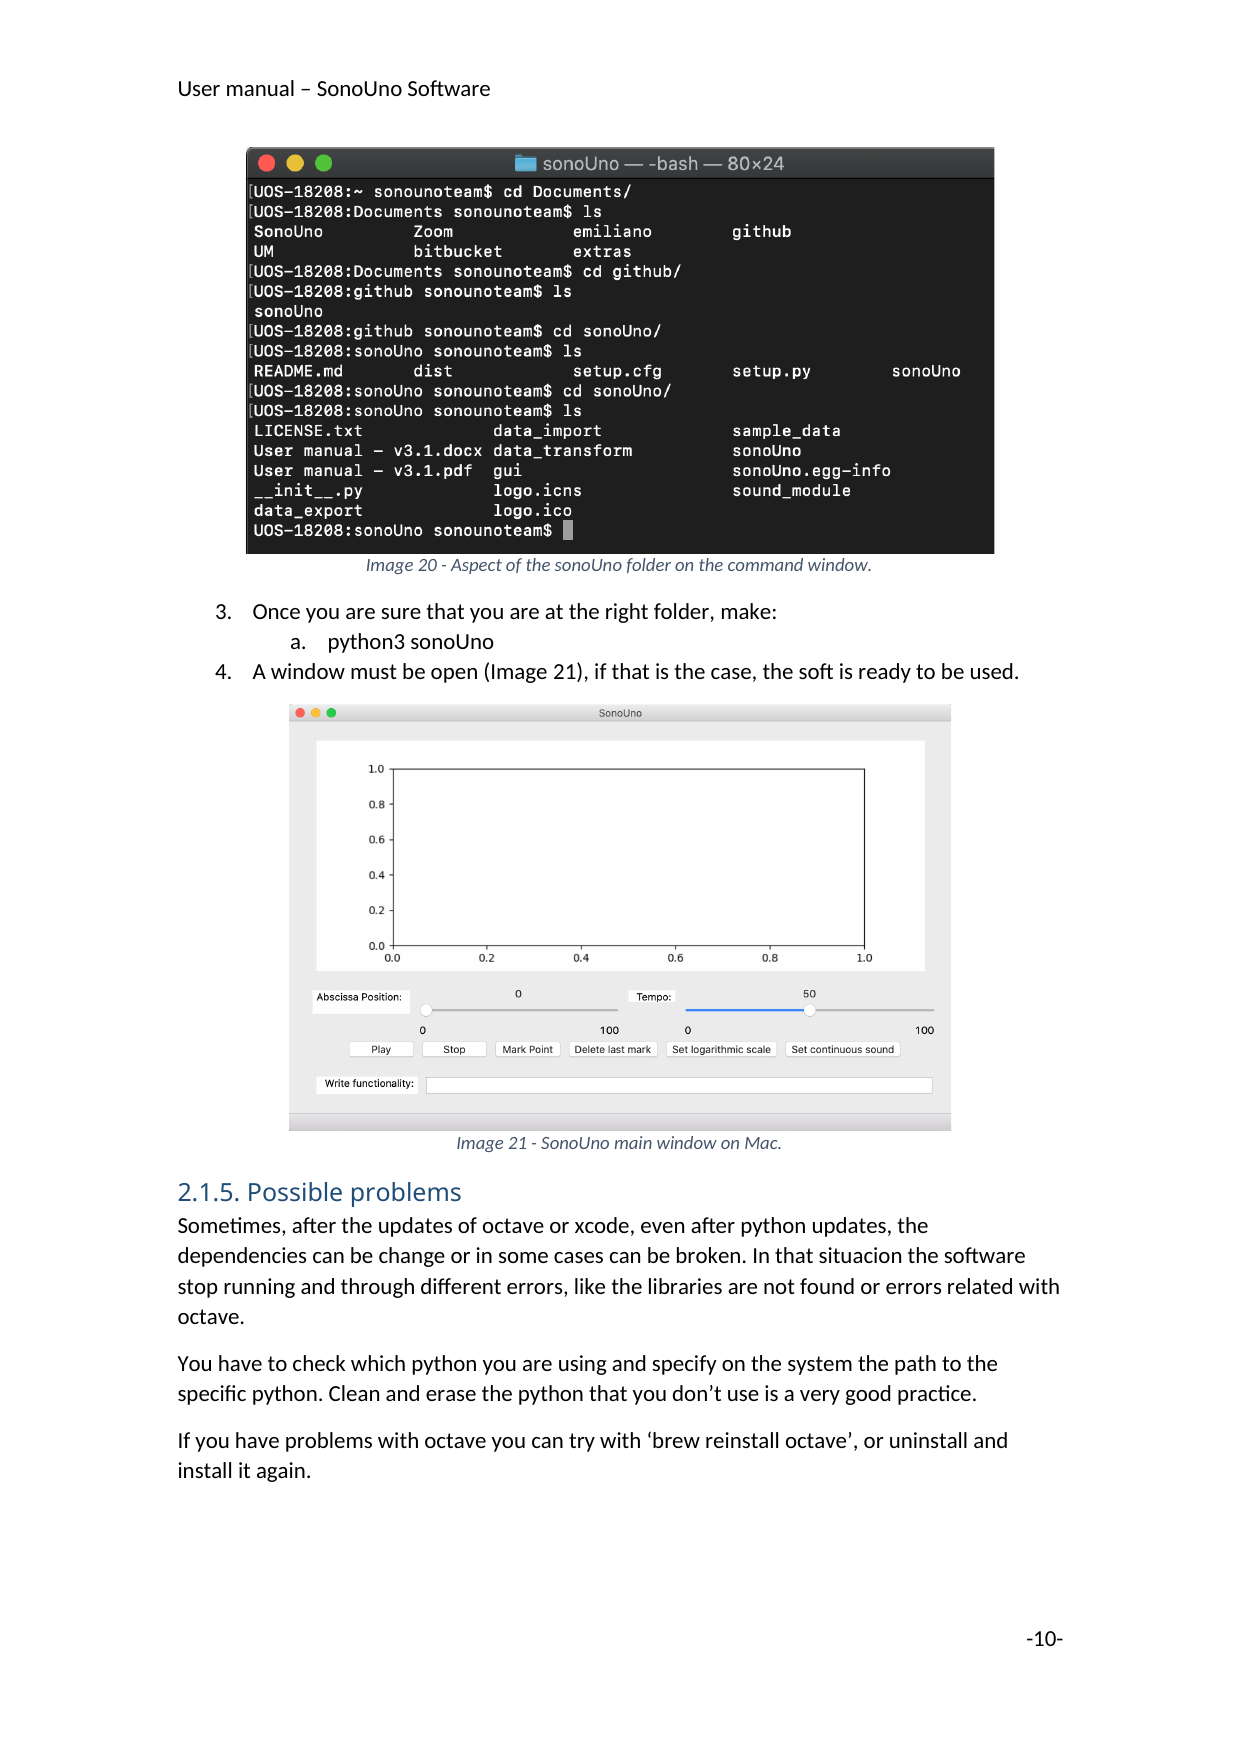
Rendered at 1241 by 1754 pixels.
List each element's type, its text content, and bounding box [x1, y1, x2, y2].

text If you have problems with octave you can try with ‘brew reinstall octave’, or uninstall and install it again. [177, 1426, 1063, 1484]
subtitle 2.1.5. Possible problems [177, 1174, 1063, 1209]
list A window must be open (Image 21), if that is the case, the soft is ready to be used. [215, 657, 1063, 685]
list Once you are sure that you are at the right folder, make: [215, 597, 1063, 625]
text Sometimes, after the updates of octave or xcode, even after python updates, the dependencies can be change or in some cases can be broken. In that situacion the software stop running and through different errors, like the libraries are not found or errors related with octave. [177, 1211, 1063, 1330]
text Image 20 - Aspect of the sonoUno folder on the command window. [177, 553, 1063, 576]
picture [289, 704, 952, 1131]
text Image 21 - SonoUno main window on Mac. [177, 1131, 1063, 1154]
list python3 sonoUno [290, 627, 1063, 655]
picture [245, 147, 995, 554]
text You have to check which python you are using and specify on the system the path to the specific python. Clean and erase the python that you don’t use is a very good practice. [177, 1349, 1063, 1407]
